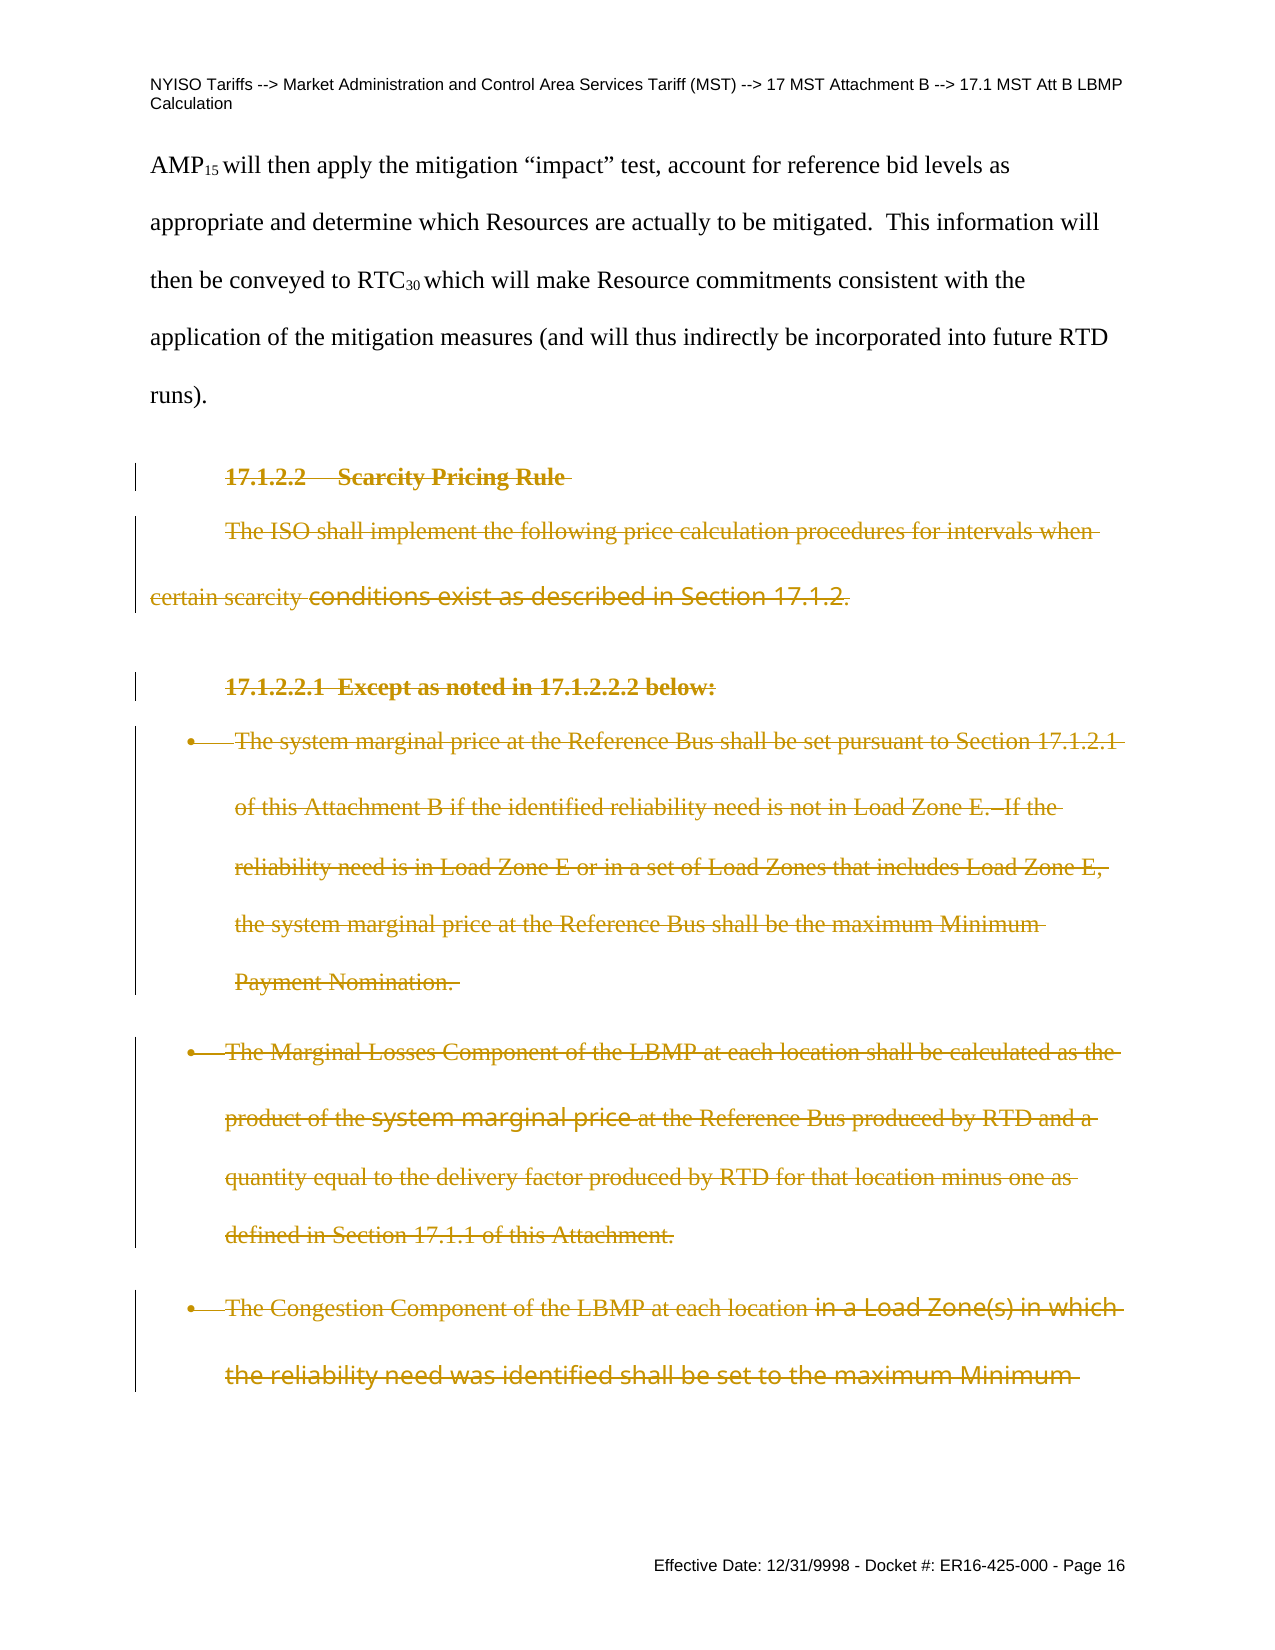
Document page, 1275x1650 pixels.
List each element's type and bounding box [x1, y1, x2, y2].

text [150, 150, 1125, 409]
